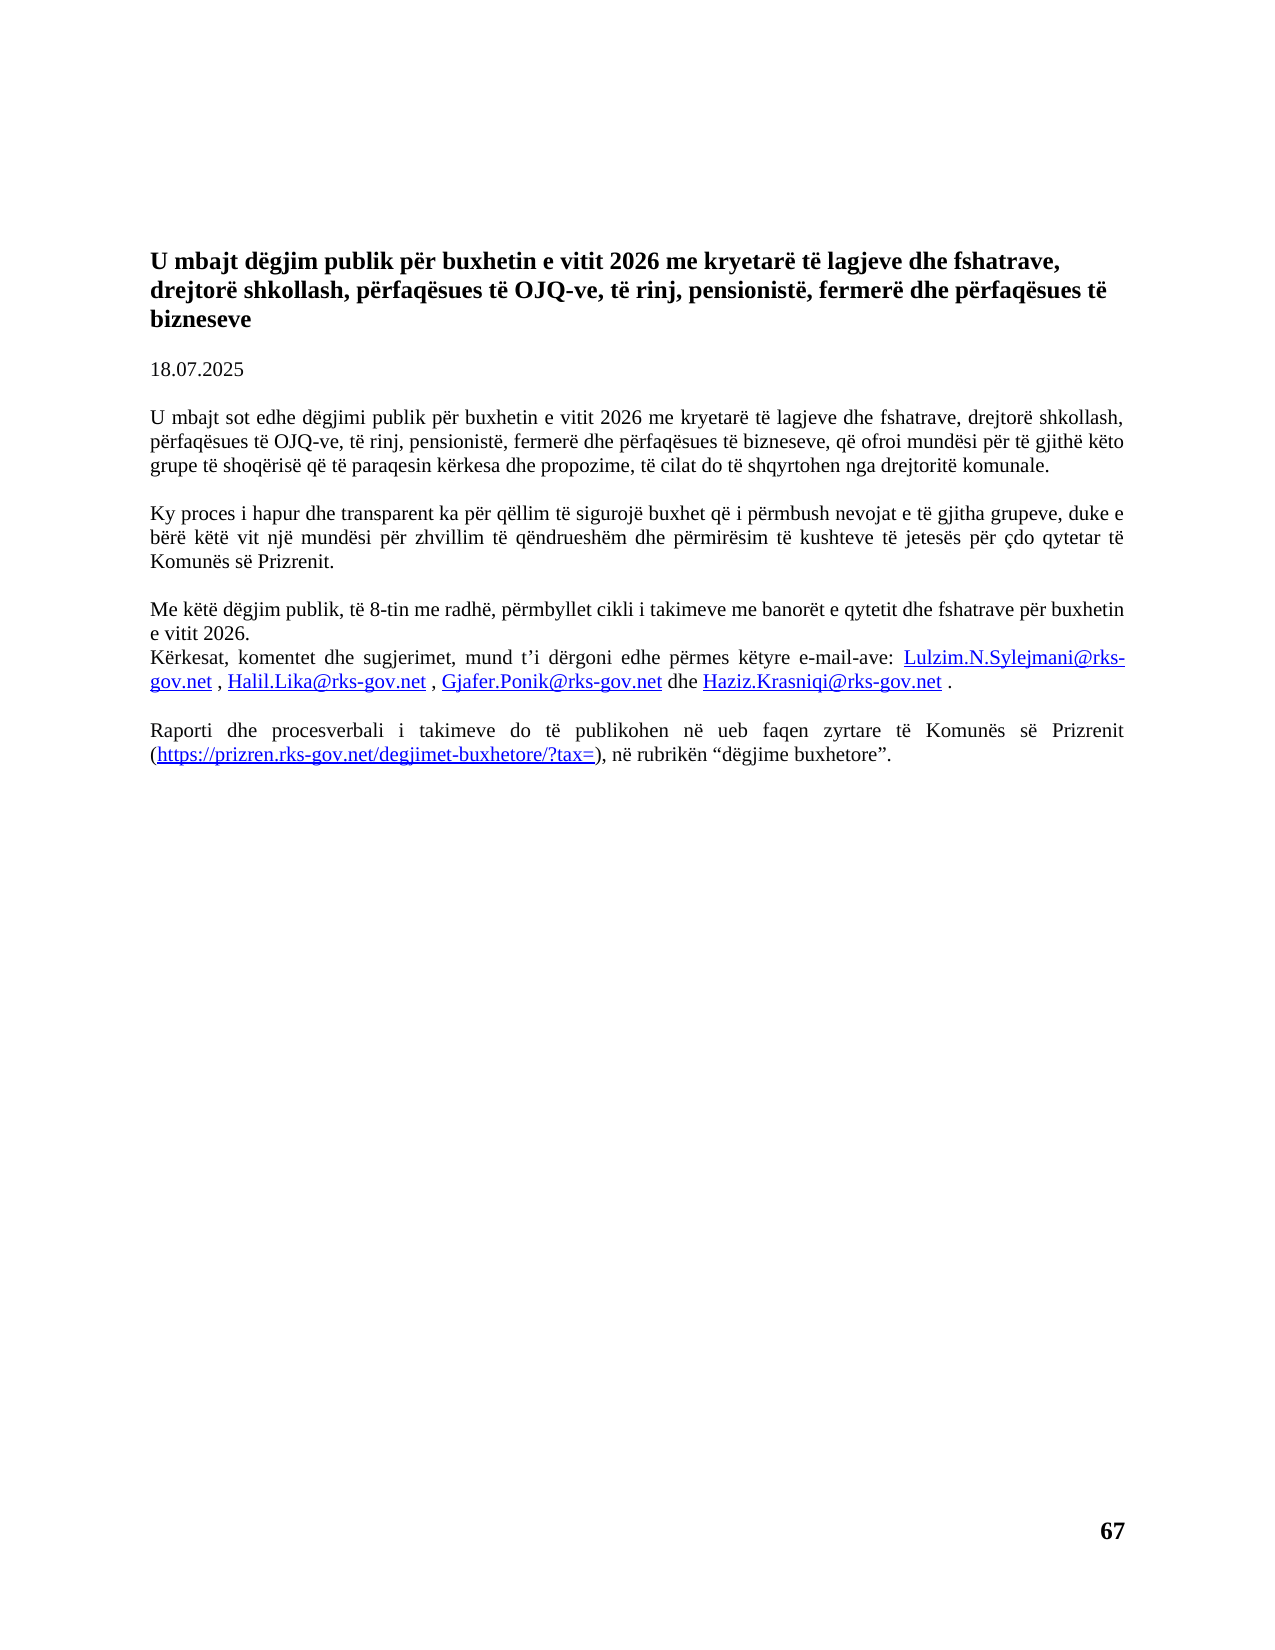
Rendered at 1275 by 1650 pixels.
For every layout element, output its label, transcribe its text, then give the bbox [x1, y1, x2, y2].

text U mbajt dëgjim publik për buxhetin e vitit 2026 me kryetarë të lagjeve dhe fshatrave, drejtorë shkollash, përfaqësues të OJQ-ve, të rinj, pensionistë, fermerë dhe përfaqësues të bizneseve [150, 246, 1125, 332]
text U mbajt sot edhe dëgjimi publik për buxhetin e vitit 2026 me kryetarë të lagjeve dhe fshatrave, drejtorë shkollash, përfaqësues të OJQ-ve, të rinj, pensionistë, fermerë dhe përfaqësues të bizneseve, që ofroi mundësi për të gjithë këto grupe të shoqërisë që të paraqesin kërkesa dhe propozime, të cilat do të shqyrtohen nga drejtoritë komunale. [150, 405, 1125, 477]
text Ky proces i hapur dhe transparent ka për qëllim të sigurojë buxhet që i përmbush nevojat e të gjitha grupeve, duke e bërë këtë vit një mundësi për zhvillim të qëndrueshëm dhe përmirësim të kushteve të jetesës për çdo qytetar të Komunës së Prizrenit. [150, 501, 1125, 573]
text Kërkesat, komentet dhe sugjerimet, mund t’i dërgoni edhe përmes këtyre e-mail-ave: Lulzim.N.Sylejmani@rks-gov.net , Halil.Lika@rks-gov.net , Gjafer.Ponik@rks-gov.net dhe Haziz.Krasniqi@rks-gov.net . [150, 645, 1125, 693]
text Me këtë dëgjim publik, të 8-tin me radhë, përmbyllet cikli i takimeve me banorët e qytetit dhe fshatrave për buxhetin e vitit 2026. [150, 597, 1125, 645]
text 18.07.2025 [150, 357, 1125, 381]
text Raporti dhe procesverbali i takimeve do të publikohen në ueb faqen zyrtare të Komunës së Prizrenit (https://prizren.rks-gov.net/degjimet-buxhetore/?tax=), në rubrikën “dëgjime buxhetore”. [150, 717, 1125, 766]
